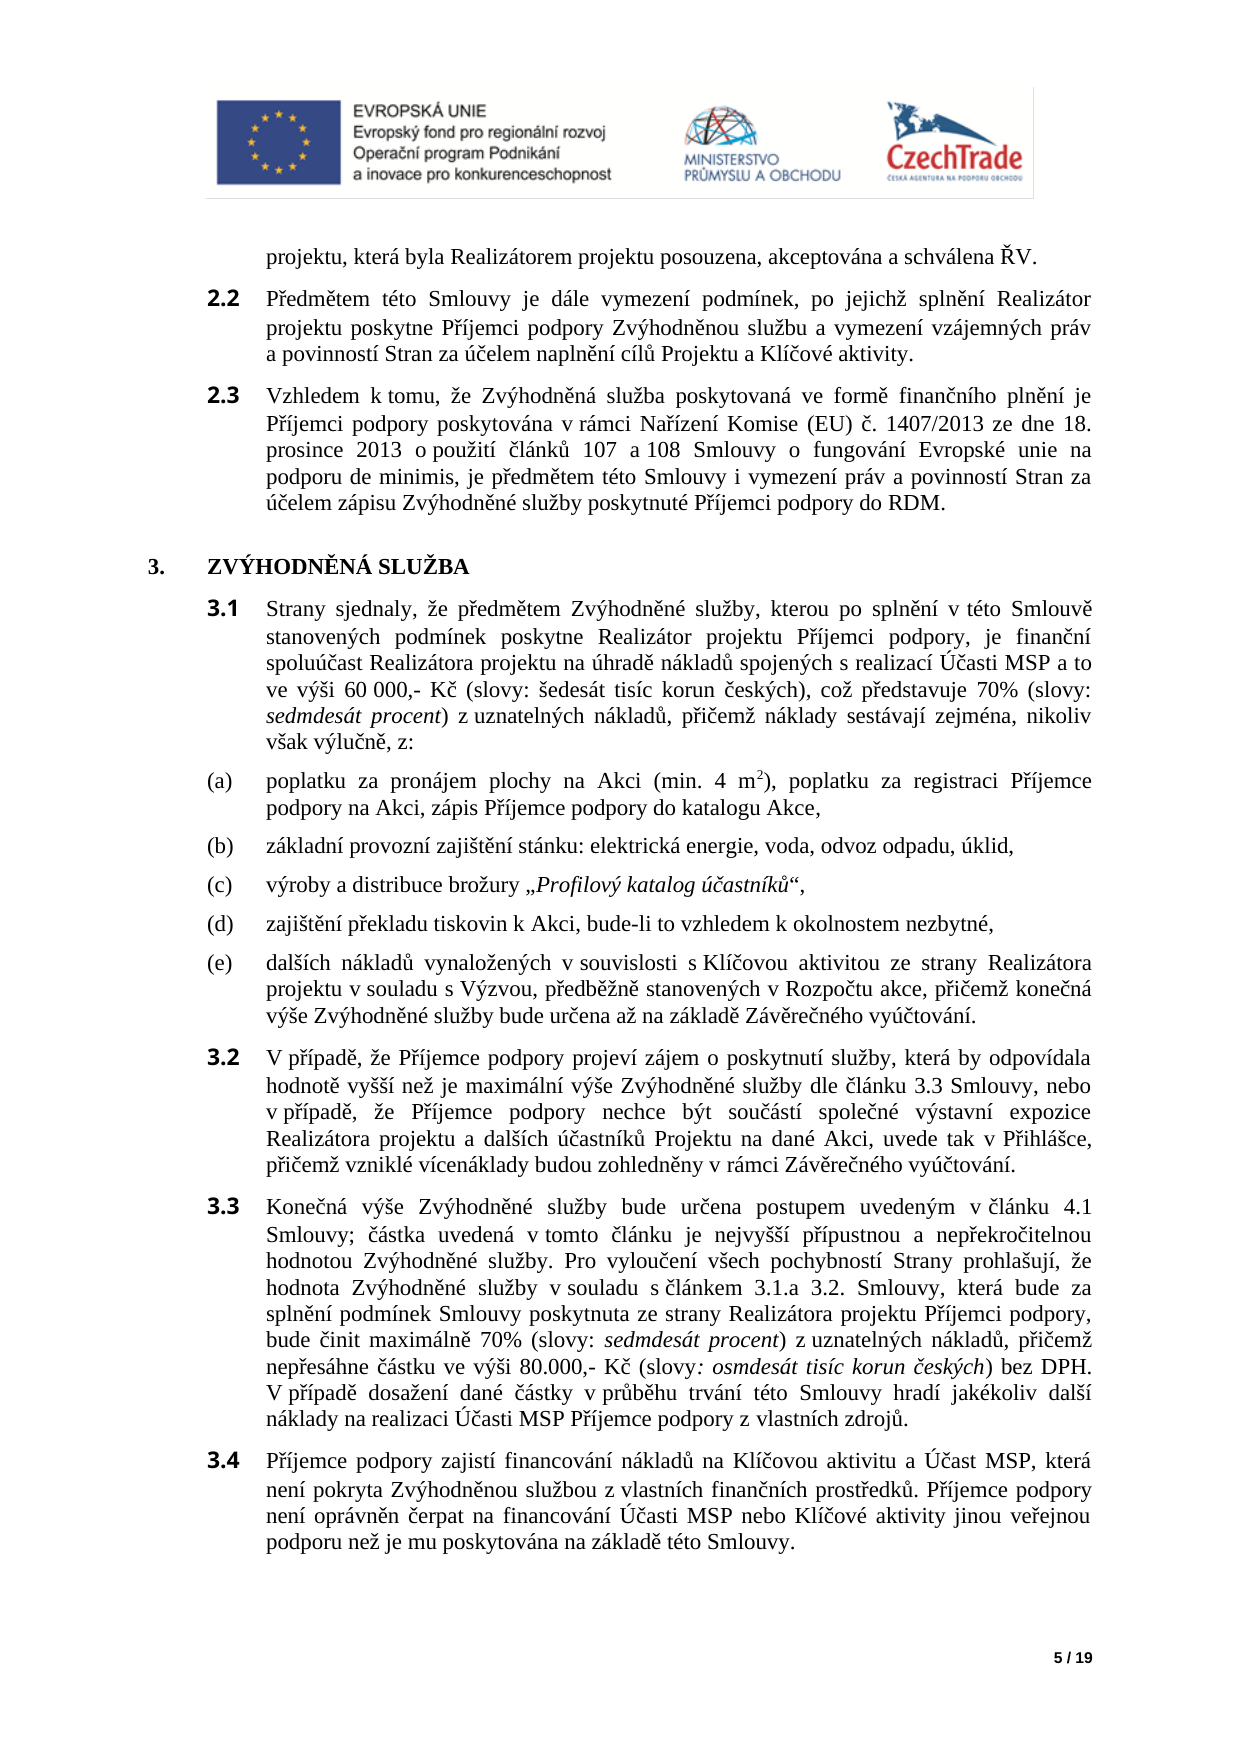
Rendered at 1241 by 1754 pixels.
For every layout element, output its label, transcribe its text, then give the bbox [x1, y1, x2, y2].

subtitle zvýhodněná služba [148, 553, 1092, 579]
picture [205, 87, 1035, 200]
text V případě, že Příjemce podpory projeví zájem o poskytnutí služby, která by odpovídala hodnotě vyšší než je maximální výše Zvýhodněné služby dle článku 3.3 Smlouvy, nebo v případě, že Příjemce podpory nechce být součástí společné výstavní expozice Realizátora projektu a dalších účastníků Projektu na dané Akci, uvede tak v Přihlášce, přičemž vzniklé vícenáklady budou zohledněny v rámci Závěrečného vyúčtování. [207, 1041, 1092, 1177]
text zajištění překladu tiskovin k Akci, bude-li to vzhledem k okolnostem nezbytné, [207, 910, 1092, 937]
text Vzhledem k tomu, že Zvýhodněná služba poskytovaná ve formě finančního plnění je Příjemci podpory poskytována v rámci Nařízení Komise (EU) č. 1407/2013 ze dne 18. prosince 2013 o použití článků 107 a 108 Smlouvy o fungování Evropské unie na podporu de minimis, je předmětem této Smlouvy i vymezení práv a povinností Stran za účelem zápisu Zvýhodněné služby poskytnuté Příjemci podpory do RDM. [207, 379, 1092, 515]
text Strany sjednaly, že předmětem Zvýhodněné služby, kterou po splnění v této Smlouvě stanovených podmínek poskytne Realizátor projektu Příjemci podpory, je finanční spoluúčast Realizátora projektu na úhradě nákladů spojených s realizací Účasti MSP a to ve výši 60 000,- Kč (slovy: šedesát tisíc korun českých), což představuje 70% (slovy: sedmdesát procent) z uznatelných nákladů, přičemž náklady sestávají zejména, nikoliv však výlučně, z: [207, 592, 1092, 755]
text dalších nákladů vynaložených v souvislosti s Klíčovou aktivitou ze strany Realizátora projektu v souladu s Výzvou, předběžně stanovených v Rozpočtu akce, přičemž konečná výše Zvýhodněné služby bude určena až na základě Závěrečného vyúčtování. [207, 949, 1092, 1028]
text Předmětem této Smlouvy je dále vymezení podmínek, po jejichž splnění Realizátor projektu poskytne Příjemci podpory Zvýhodněnou službu a vymezení vzájemných práv a povinností Stran za účelem naplnění cílů Projektu a Klíčové aktivity. [207, 282, 1092, 366]
text základní provozní zajištění stánku: elektrická energie, voda, odvoz odpadu, úklid, [207, 832, 1092, 859]
text Konečná výše Zvýhodněné služby bude určena postupem uvedeným v článku 4.1 Smlouvy; částka uvedená v tomto článku je nejvyšší přípustnou a nepřekročitelnou hodnotou Zvýhodněné služby. Pro vyloučení všech pochybností Strany prohlašují, že hodnota Zvýhodněné služby v souladu s článkem 3.1.a 3.2. Smlouvy, která bude za splnění podmínek Smlouvy poskytnuta ze strany Realizátora projektu Příjemci podpory, bude činit maximálně 70% (slovy: sedmdesát procent) z uznatelných nákladů, přičemž nepřesáhne částku ve výši 80.000,- Kč (slovy: osmdesát tisíc korun českých) bez DPH. V případě dosažení dané částky v průběhu trvání této Smlouvy hradí jakékoliv další náklady na realizaci Účasti MSP Příjemce podpory z vlastních zdrojů. [207, 1190, 1092, 1432]
text Příjemce podpory zajistí financování nákladů na Klíčovou aktivitu a Účast MSP, která není pokryta Zvýhodněnou službou z vlastních finančních prostředků. Příjemce podpory není oprávněn čerpat na financování Účasti MSP nebo Klíčové aktivity jinou veřejnou podporu než je mu poskytována na základě této Smlouvy. [207, 1444, 1092, 1555]
text poplatku za pronájem plochy na Akci (min. 4 m2), poplatku za registraci Příjemce podpory na Akci, zápis Příjemce podpory do katalogu Akce, [207, 767, 1092, 820]
text výroby a distribuce brožury „Profilový katalog účastníků“, [207, 871, 1092, 898]
